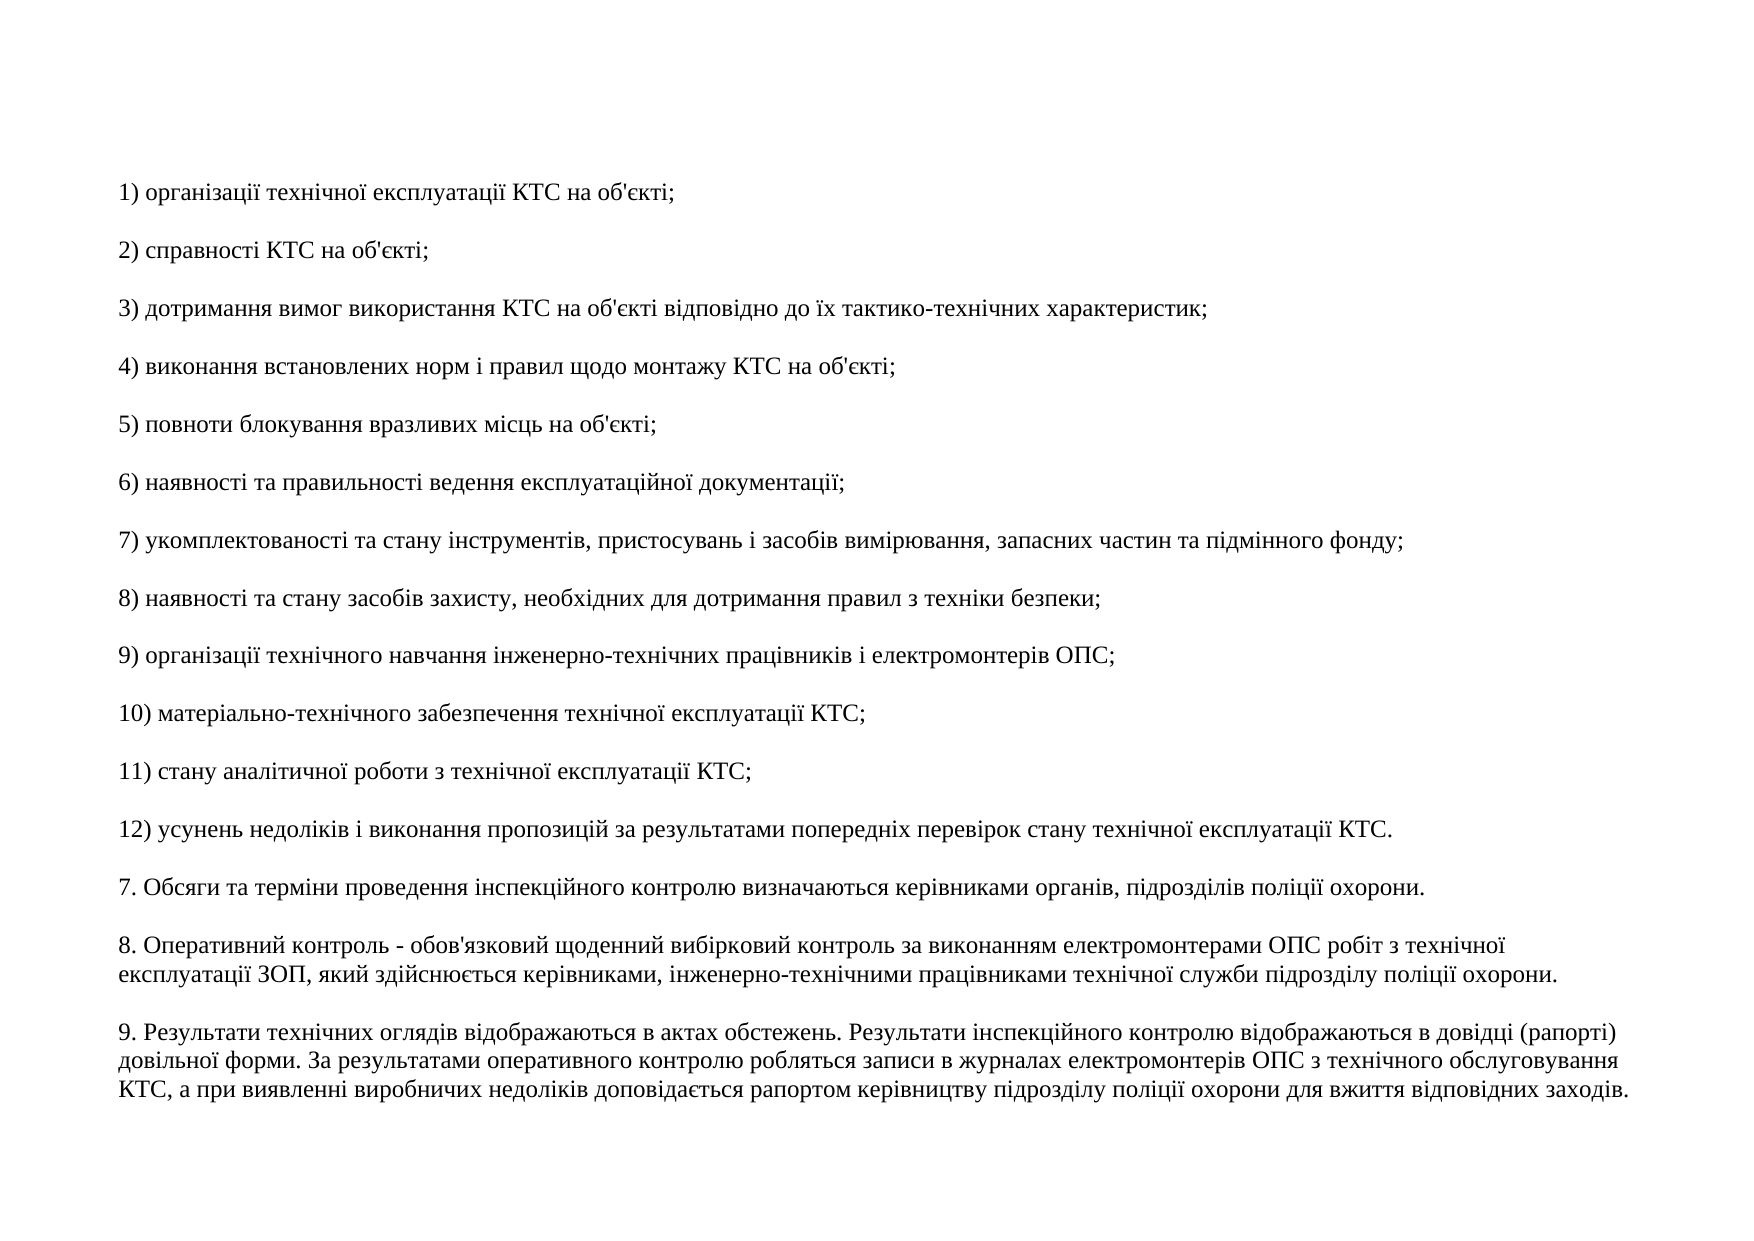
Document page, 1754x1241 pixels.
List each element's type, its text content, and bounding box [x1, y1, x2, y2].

text 2) справності КТС на об'єкті; [118, 235, 1636, 264]
text 1) організації технічної експлуатації КТС на об'єкті; [118, 177, 1636, 206]
text 11) стану аналітичної роботи з технічної експлуатації КТС; [118, 756, 1636, 785]
text 8) наявності та стану засобів захисту, необхідних для дотримання правил з техніки безпеки; [118, 583, 1636, 611]
text 6) наявності та правильності ведення експлуатаційної документації; [118, 467, 1636, 496]
text 5) повноти блокування вразливих місць на об'єкті; [118, 409, 1636, 438]
text 7) укомплектованості та стану інструментів, пристосувань і засобів вимірювання, запасних частин та підмінного фонду; [118, 525, 1636, 553]
text 7. Обсяги та терміни проведення інспекційного контролю визначаються керівниками органів, підрозділів поліції охорони. [118, 872, 1636, 901]
text 10) матеріально-технічного забезпечення технічної експлуатації КТС; [118, 698, 1636, 727]
text 8. Оперативний контроль - обов'язковий щоденний вибірковий контроль за виконанням електромонтерами ОПС робіт з технічної експлуатації ЗОП, який здійснюється керівниками, інженерно-технічними працівниками технічної служби підрозділу поліції охорони. [118, 930, 1636, 988]
text 4) виконання встановлених норм і правил щодо монтажу КТС на об'єкті; [118, 351, 1636, 380]
text 9) організації технічного навчання інженерно-технічних працівників і електромонтерів ОПС; [118, 641, 1636, 669]
text 9. Результати технічних оглядів відображаються в актах обстежень. Результати інспекційного контролю відображаються в довідці (рапорті) довільної форми. За результатами оперативного контролю робляться записи в журналах електромонтерів ОПС з технічного обслуговування КТС, а при виявленні виробничих недоліків доповідається рапортом керівництву підрозділу поліції охорони для вжиття відповідних заходів. [118, 1017, 1636, 1103]
text 12) усунень недоліків і виконання пропозицій за результатами попередніх перевірок стану технічної експлуатації КТС. [118, 814, 1636, 843]
text 3) дотримання вимог використання КТС на об'єкті відповідно до їх тактико-технічних характеристик; [118, 293, 1636, 322]
